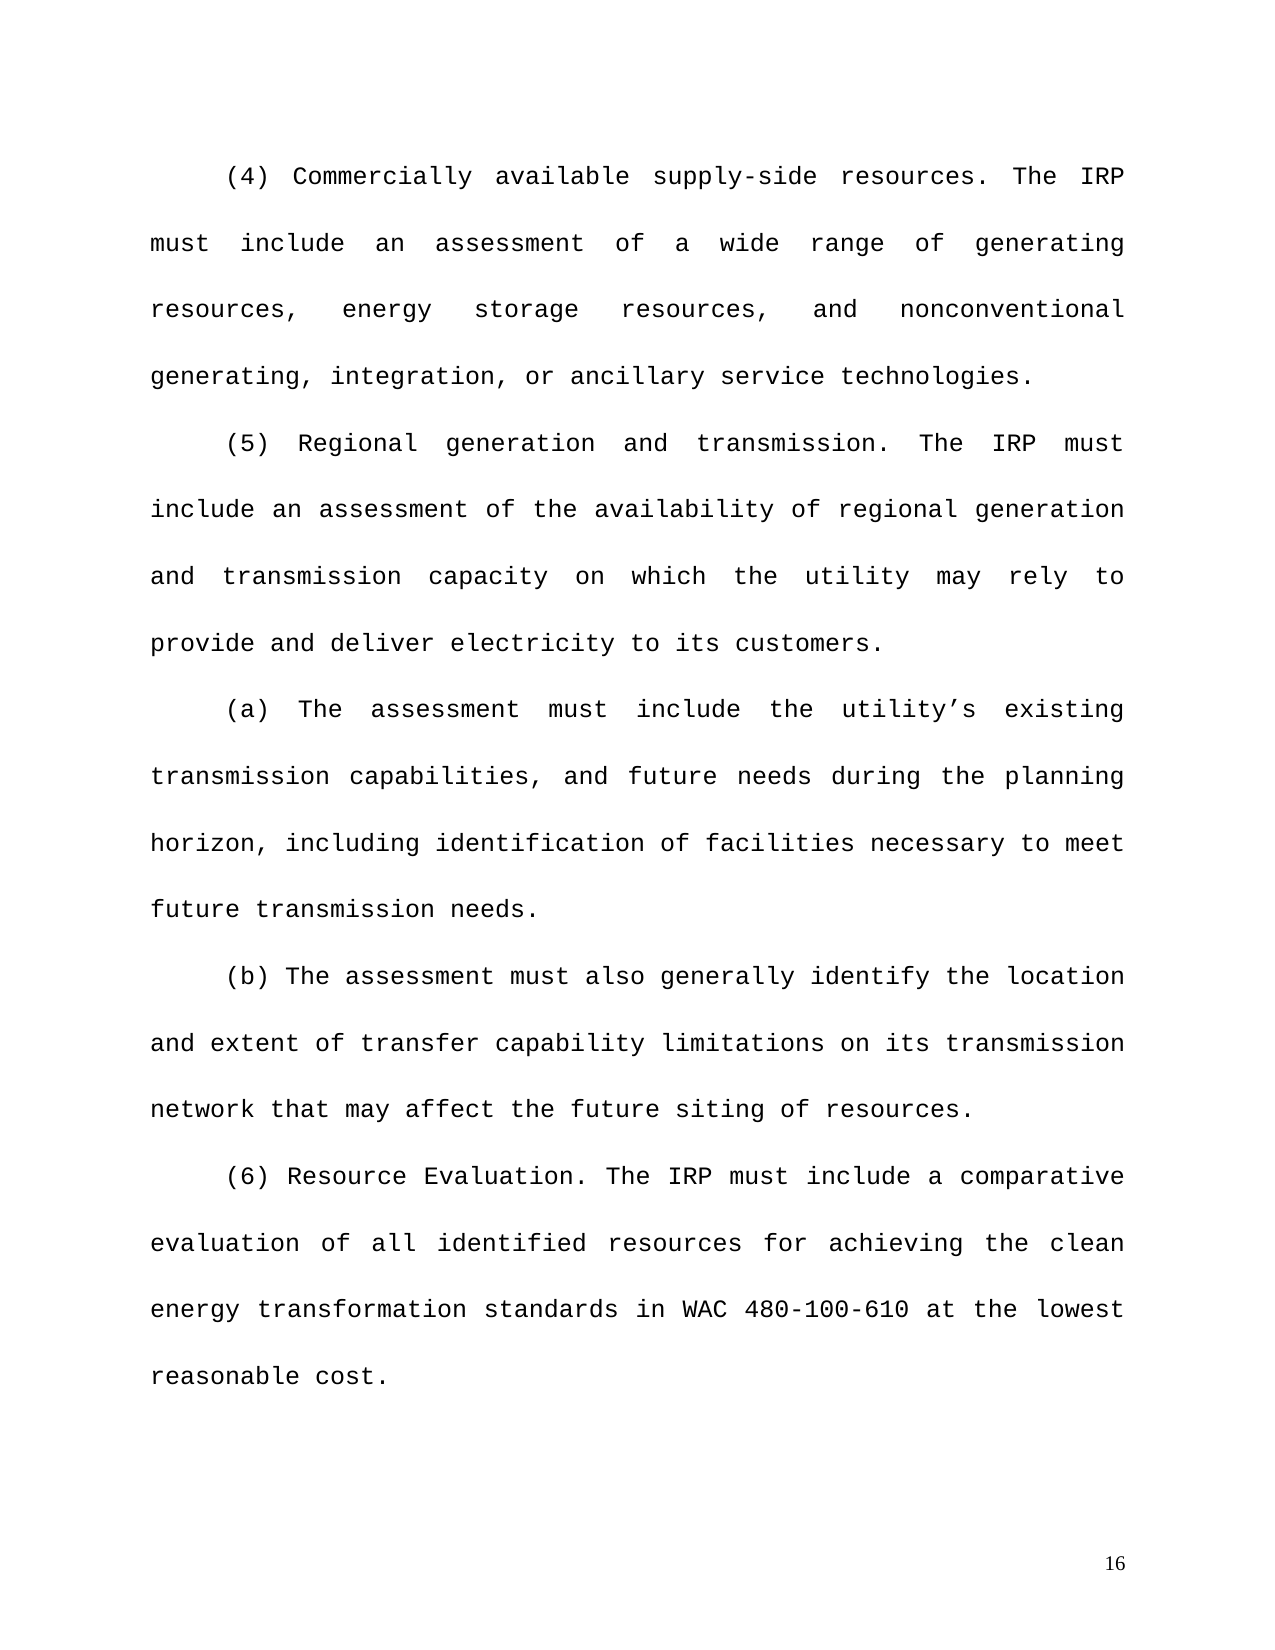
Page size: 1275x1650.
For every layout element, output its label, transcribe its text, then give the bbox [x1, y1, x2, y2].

text (6) Resource Evaluation. The IRP must include a comparative evaluation of all identified resources for achieving the clean energy transformation standards in WAC 480-100-610 at the lowest reasonable cost. [150, 1150, 1125, 1417]
text (a) The assessment must include the utility’s existing transmission capabilities, and future needs during the planning horizon, including identification of facilities necessary to meet future transmission needs. [150, 683, 1125, 950]
text (b) The assessment must also generally identify the location and extent of transfer capability limitations on its transmission network that may affect the future siting of resources. [150, 950, 1125, 1150]
text (4) Commercially available supply-side resources. The IRP must include an assessment of a wide range of generating resources, energy storage resources, and nonconventional generating, integration, or ancillary service technologies. [150, 150, 1125, 417]
text (5) Regional generation and transmission. The IRP must include an assessment of the availability of regional generation and transmission capacity on which the utility may rely to provide and deliver electricity to its customers. [150, 417, 1125, 683]
